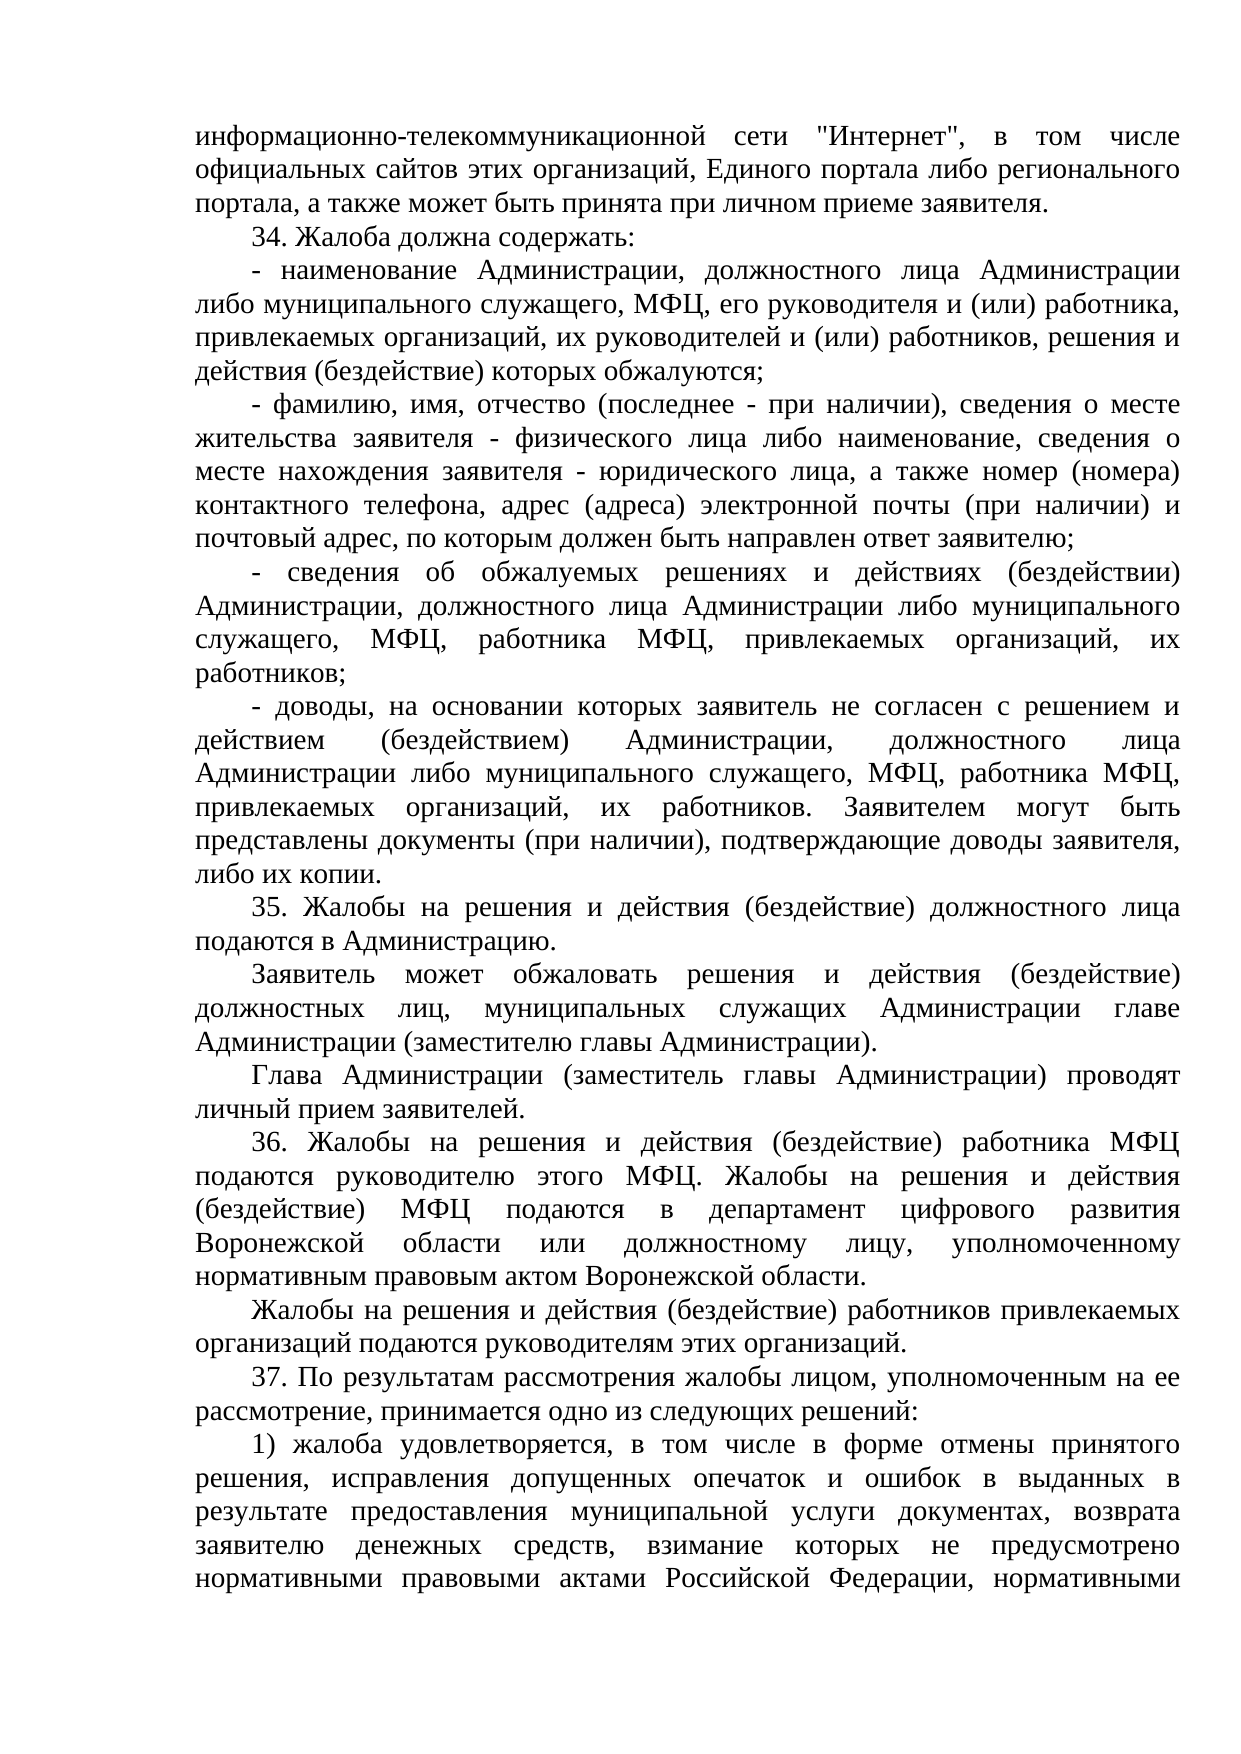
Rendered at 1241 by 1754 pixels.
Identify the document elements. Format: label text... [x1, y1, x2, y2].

text 35. Жалобы на решения и действия (бездействие) должностного лица подаются в Администрацию. [195, 889, 1181, 957]
text Глава Администрации (заместитель главы Администрации) проводят личный прием заявителей. [195, 1057, 1181, 1124]
text - наименование Администрации, должностного лица Администрации либо муниципального служащего, МФЦ, его руководителя и (или) работника, привлекаемых организаций, их руководителей и (или) работников, решения и действия (бездействие) которых обжалуются; [195, 252, 1181, 386]
text 34. Жалоба должна содержать: [195, 219, 1181, 252]
text Заявитель может обжаловать решения и действия (бездействие) должностных лиц, муниципальных служащих Администрации главе Администрации (заместителю главы Администрации). [195, 957, 1181, 1057]
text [195, 1426, 1181, 1594]
text - сведения об обжалуемых решениях и действиях (бездействии) Администрации, должностного лица Администрации либо муниципального служащего, МФЦ, работника МФЦ, привлекаемых организаций, их работников; [195, 554, 1181, 688]
text Жалобы на решения и действия (бездействие) работников привлекаемых организаций подаются руководителям этих организаций. [195, 1292, 1181, 1359]
text - доводы, на основании которых заявитель не согласен с решением и действием (бездействием) Администрации, должностного лица Администрации либо муниципального служащего, МФЦ, работника МФЦ, привлекаемых организаций, их работников. Заявителем могут быть представлены документы (при наличии), подтверждающие доводы заявителя, либо их копии. [195, 688, 1181, 889]
text - фамилию, имя, отчество (последнее - при наличии), сведения о месте жительства заявителя - физического лица либо наименование, сведения о месте нахождения заявителя - юридического лица, а также номер (номера) контактного телефона, адрес (адреса) электронной почты (при наличии) и почтовый адрес, по которым должен быть направлен ответ заявителю; [195, 386, 1181, 554]
text 36. Жалобы на решения и действия (бездействие) работника МФЦ подаются руководителю этого МФЦ. Жалобы на решения и действия (бездействие) МФЦ подаются в департамент цифрового развития Воронежской области или должностному лицу, уполномоченному нормативным правовым актом Воронежской области. [195, 1124, 1181, 1292]
text 37. По результатам рассмотрения жалобы лицом, уполномоченным на ее рассмотрение, принимается одно из следующих решений: [195, 1359, 1181, 1426]
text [195, 118, 1181, 219]
